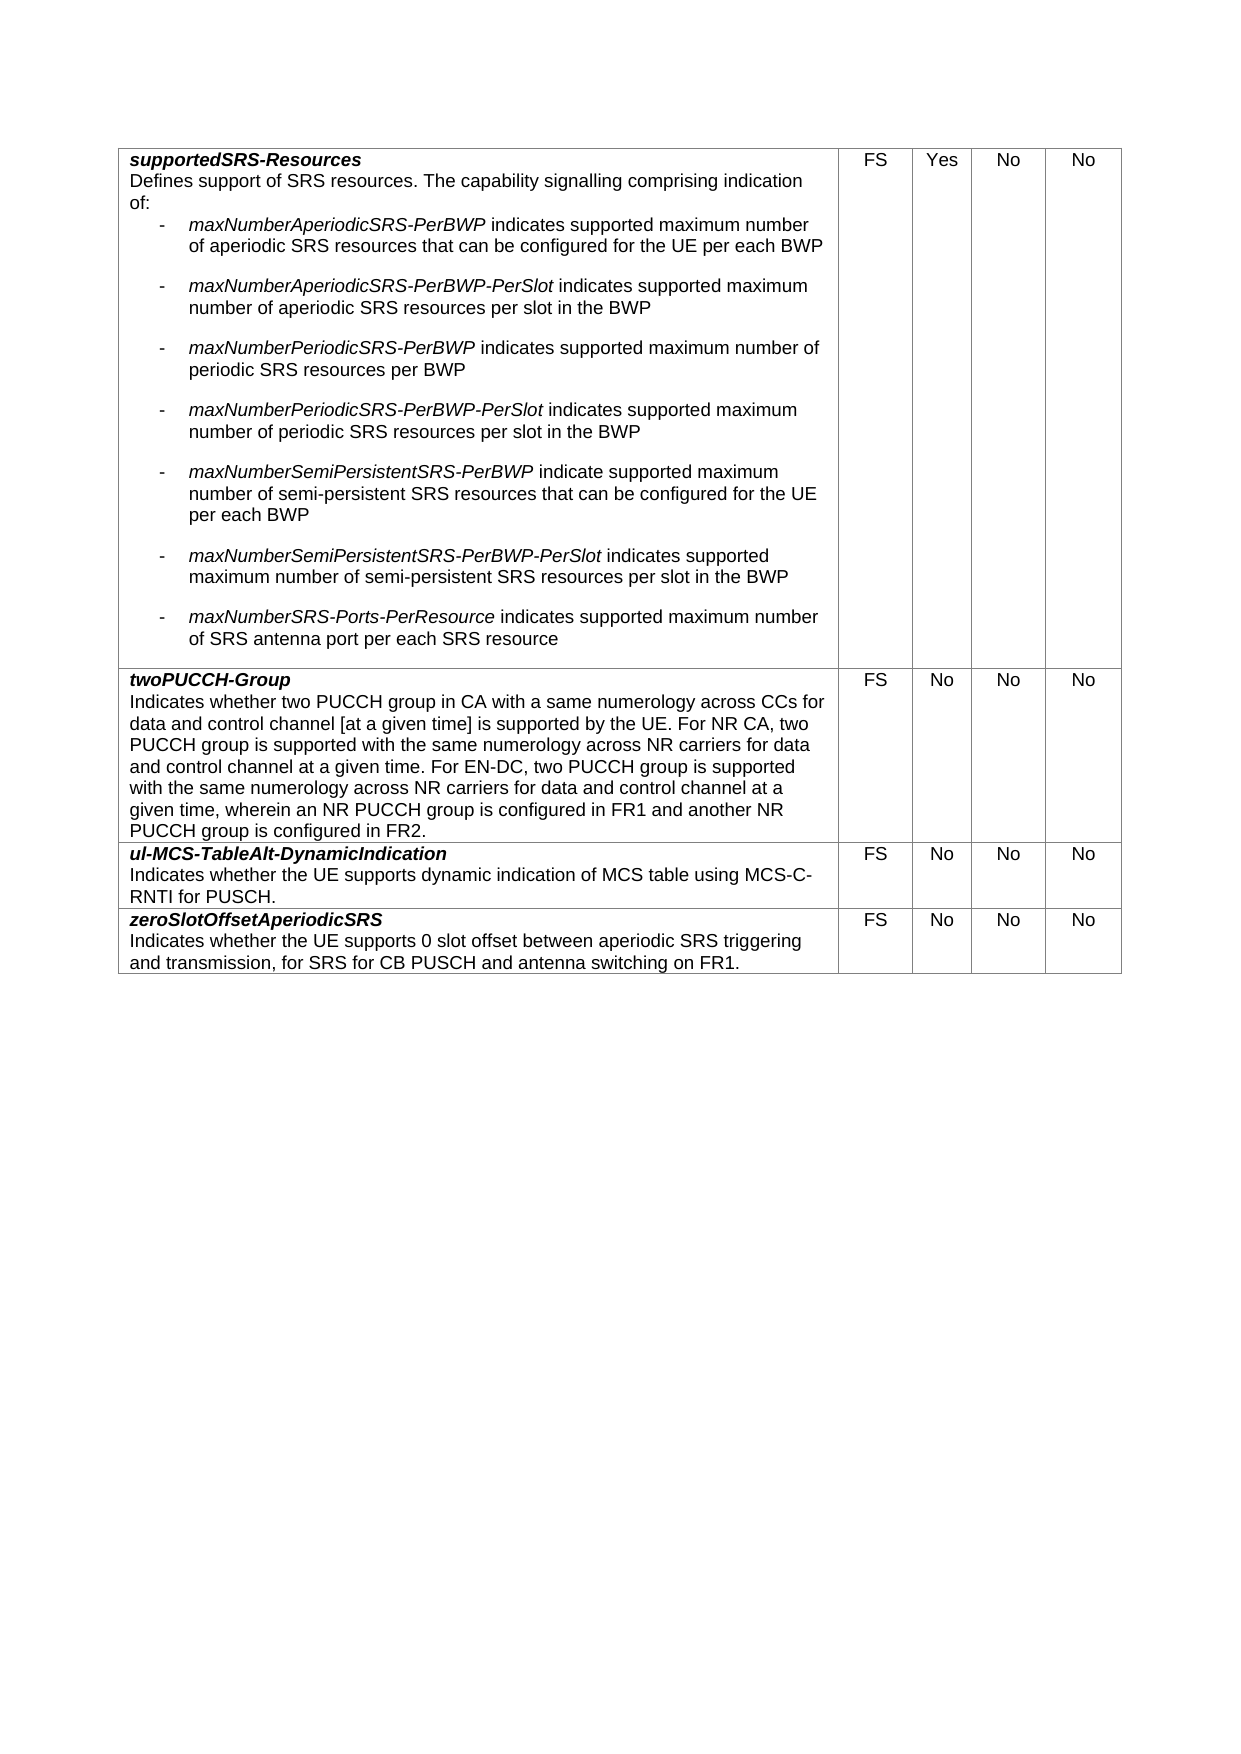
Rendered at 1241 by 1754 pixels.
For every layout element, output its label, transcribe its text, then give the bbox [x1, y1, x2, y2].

table_cell FS [839, 669, 912, 842]
table_cell FS [839, 909, 912, 973]
table_cell No [1046, 843, 1121, 907]
table_cell No [913, 909, 971, 973]
table_cell No [972, 909, 1045, 973]
table_cell No [1046, 669, 1121, 842]
table_cell ul-MCS-TableAlt-DynamicIndication Indicates whether the UE supports dynamic indication of MCS table using MCS-C-RNTI for PUSCH. [119, 843, 838, 907]
table_cell twoPUCCH-Group Indicates whether two PUCCH group in CA with a same numerology across CCs for data and control channel [at a given time] is supported by the UE. For NR CA, two PUCCH group is supported with the same numerology across NR carriers for data and control channel at a given time. For EN-DC, two PUCCH group is supported with the same numerology across NR carriers for data and control channel at a given time, wherein an NR PUCCH group is configured in FR1 and another NR PUCCH group is configured in FR2. [119, 669, 838, 842]
table_cell FS [839, 149, 912, 668]
table_cell No [972, 149, 1045, 668]
table_cell No [913, 669, 971, 842]
table_cell No [972, 843, 1045, 907]
table_cell No [1046, 149, 1121, 668]
table_cell No [1046, 909, 1121, 973]
table_cell FS [839, 843, 912, 907]
table_cell Yes [913, 149, 971, 668]
table_cell No [972, 669, 1045, 842]
table_cell zeroSlotOffsetAperiodicSRS Indicates whether the UE supports 0 slot offset between aperiodic SRS triggering and transmission, for SRS for CB PUSCH and antenna switching on FR1. [119, 909, 838, 973]
table_cell No [913, 843, 971, 907]
table_cell supportedSRS-Resources Defines support of SRS resources. The capability signalling comprising indication of: - maxNumberAperiodicSRS-PerBWP indicates supported maximum number of aperiodic SRS resources that can be configured for the UE per each BWP - maxNumberAperiodicSRS-PerBWP-PerSlot indicates supported maximum number of aperiodic SRS resources per slot in the BWP - maxNumberPeriodicSRS-PerBWP indicates supported maximum number of periodic SRS resources per BWP - maxNumberPeriodicSRS-PerBWP-PerSlot indicates supported maximum number of periodic SRS resources per slot in the BWP - maxNumberSemiPersistentSRS-PerBWP indicate supported maximum number of semi-persistent SRS resources that can be configured for the UE per each BWP - maxNumberSemiPersistentSRS-PerBWP-PerSlot indicates supported maximum number of semi-persistent SRS resources per slot in the BWP - maxNumberSRS-Ports-PerResource indicates supported maximum number of SRS antenna port per each SRS resource [119, 149, 838, 668]
